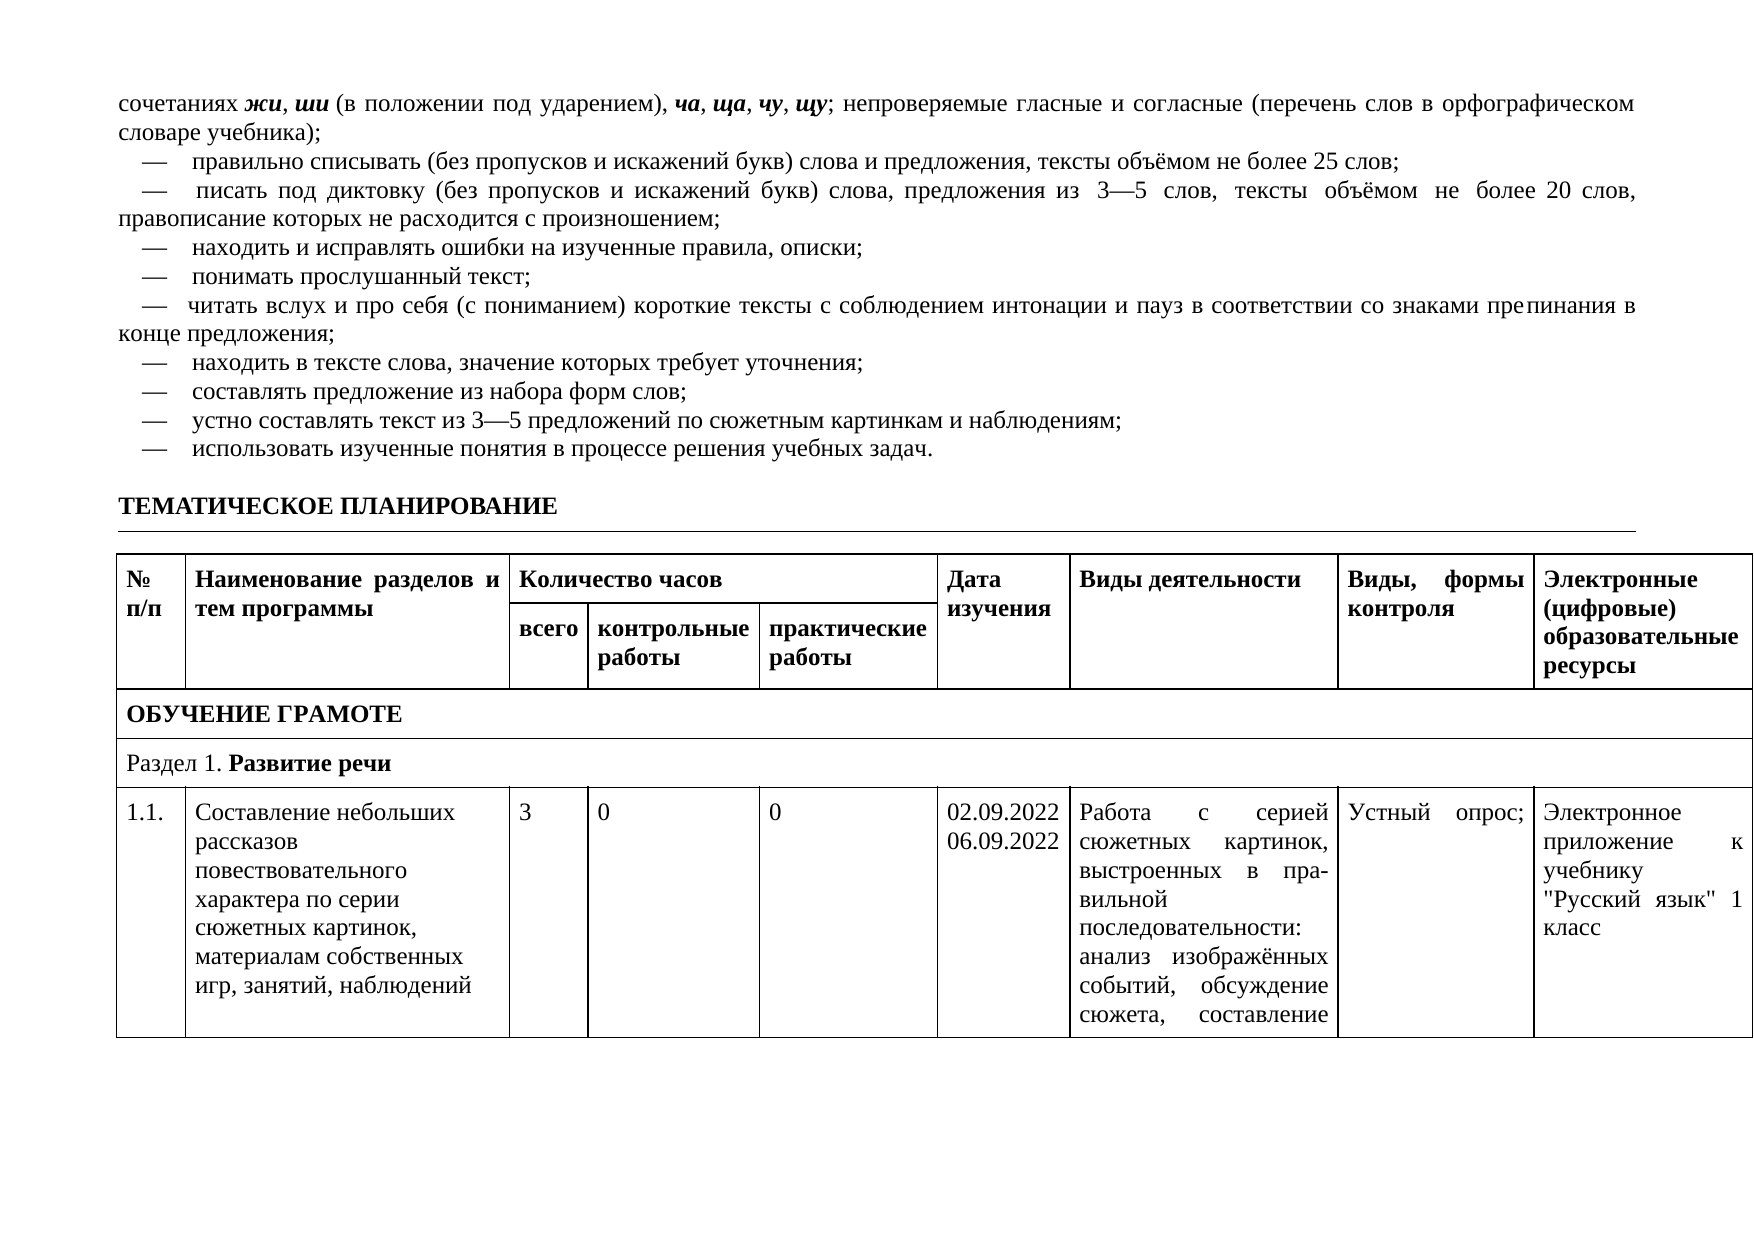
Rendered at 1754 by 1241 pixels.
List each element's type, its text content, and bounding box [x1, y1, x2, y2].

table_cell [186, 788, 509, 1037]
table_cell 0 [589, 788, 759, 1037]
text — писать под диктовку (без пропусков и искажений букв) слова, предложения из 3—5 слов, тексты объёмом не более 20 слов, правописание которых не расходится с произношением; [118, 175, 1636, 232]
text — читать вслух и про себя (с пониманием) короткие тексты с соблюдением интонации и пауз в соответствии со знаками препинания в конце предложения; [118, 290, 1636, 347]
table_header Наименование разделов и тем программы [186, 555, 509, 688]
text — понимать прослушанный текст; [118, 261, 1636, 290]
text — правильно списывать (без пропусков и искажений букв) слова и предложения, тексты объёмом не более 25 слов; [118, 146, 1636, 175]
table_header № п/п [117, 555, 185, 688]
text ТЕМАТИЧЕСКОЕ ПЛАНИРОВАНИЕ [118, 491, 1636, 531]
text — устно составлять текст из 3—5 предложений по сюжетным картинкам и наблюдениям; [118, 405, 1636, 433]
table_header Виды деятельности [1071, 555, 1337, 688]
table_cell Раздел 1. Развитие речи [117, 739, 1752, 786]
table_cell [1071, 788, 1337, 1037]
table_cell Устный опрос; [1339, 788, 1533, 1037]
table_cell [938, 788, 1069, 1037]
text — использовать изученные понятия в процессе решения учебных задач. [118, 433, 1636, 462]
table_cell 0 [760, 788, 937, 1037]
table_cell практические работы [760, 604, 937, 688]
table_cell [1535, 788, 1752, 1037]
text — составлять предложение из набора форм слов; [118, 376, 1636, 405]
table_cell 1.1. [117, 788, 185, 1037]
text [118, 88, 1636, 146]
table_cell контрольные работы [589, 604, 759, 688]
text — находить и исправлять ошибки на изученные правила, описки; [118, 232, 1636, 261]
table_header Дата изучения [938, 555, 1069, 688]
table_header Виды, формы контроля [1339, 555, 1533, 688]
table_cell 3 [510, 788, 587, 1037]
table_cell ОБУЧЕНИЕ ГРАМОТЕ [117, 690, 1752, 737]
text — находить в тексте слова, значение которых требует уточнения; [118, 347, 1636, 376]
table_cell всего [510, 604, 587, 688]
table_header Количество часов [510, 555, 937, 602]
table_header Электронные (цифровые) образовательные ресурсы [1535, 555, 1752, 688]
